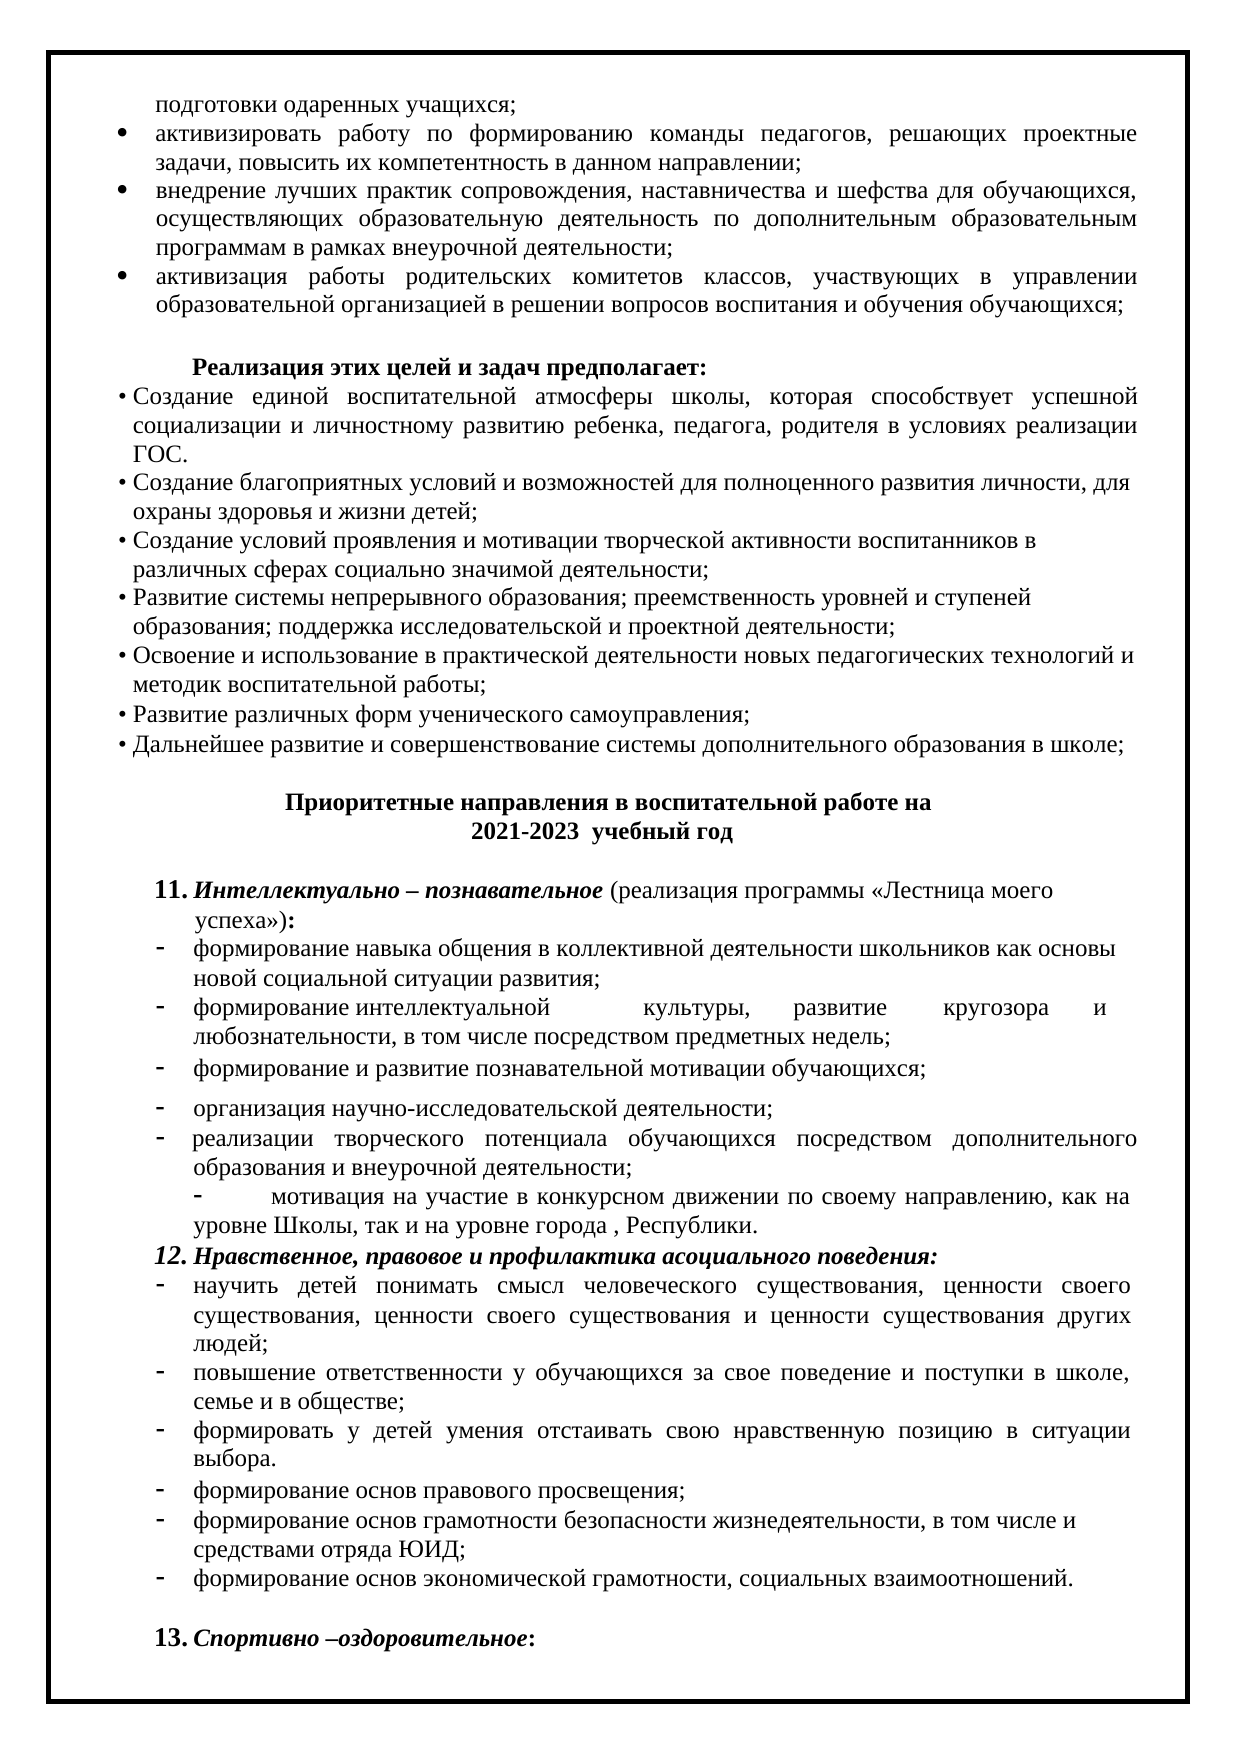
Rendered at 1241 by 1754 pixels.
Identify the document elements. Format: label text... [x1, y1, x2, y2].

list формирование основ правового просвещения; [155, 1472, 1161, 1505]
list Создание благоприятных условий и возможностей для полноценного развития личности, для охраны здоровья и жизни детей; [118, 467, 1139, 525]
list научить детей понимать смысл человеческого существования, ценности своего существования, ценности своего существования и ценности существования других людей; [156, 1270, 1132, 1357]
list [118, 89, 1138, 118]
list Создание единой воспитательной атмосферы школы, которая способствует успешной социализации и личностному развитию ребенка, педагога, родителя в условиях реализации ГОС. [118, 381, 1139, 467]
list повышение ответственности у обучающихся за свое поведение и поступки в школе, семье и в обществе; [156, 1357, 1131, 1415]
list организация научно-исследовательской деятельности; [155, 1090, 1161, 1123]
list формировать у детей умения отстаивать свою нравственную позицию в ситуации выбора. [156, 1415, 1132, 1472]
subtitle Приоритетные направления в воспитательной работе на 2021-2023 учебный год [285, 787, 976, 844]
list активизация работы родительских комитетов классов, участвующих в управлении образовательной организацией в решении вопросов воспитания и обучения обучающихся; [118, 261, 1138, 318]
list Освоение и использование в практической деятельности новых педагогических технологий и методик воспитательной работы; [118, 640, 1139, 697]
list формирование интеллектуальной культуры, развитие кругозора и любознательности, в том числе посредством предметных недель; [156, 992, 1108, 1049]
subtitle Спортивно –оздоровительное: [154, 1622, 1161, 1653]
list Развитие системы непрерывного образования; преемственность уровней и ступеней образования; поддержка исследовательской и проектной деятельности; [118, 582, 1139, 640]
list Создание условий проявления и мотивации творческой активности воспитанников в различных сферах социально значимой деятельности; [118, 525, 1138, 582]
list Интеллектуально – познавательное (реализация программы «Лестница моего успеха»): [154, 874, 1137, 933]
list реализации творческого потенциала обучающихся посредством дополнительного образования и внеурочной деятельности; [156, 1123, 1138, 1181]
subtitle Нравственное, правовое и профилактика асоциального поведения: [154, 1239, 1161, 1270]
list формирование основ грамотности безопасности жизнедеятельности, в том числе и средствами отряда ЮИД; [156, 1505, 1131, 1563]
list Развитие различных форм ученического самоуправления; [118, 697, 1161, 729]
subtitle Реализация этих целей и задач предполагает: [192, 351, 1161, 381]
list формирование навыка общения в коллективной деятельности школьников как основы новой социальной ситуации развития; [156, 933, 1131, 992]
list Дальнейшее развитие и совершенствование системы дополнительного образования в школе; [118, 729, 1139, 757]
list активизировать работу по формированию команды педагогов, решающих проектные задачи, повысить их компетентность в данном направлении; [118, 118, 1138, 176]
list внедрение лучших практик сопровождения, наставничества и шефства для обучающихся, осуществляющих образовательную деятельность по дополнительным образовательным программам в рамках внеурочной деятельности; [118, 176, 1138, 260]
list формирование основ экономической грамотности, социальных взаимоотношений. [156, 1563, 1132, 1592]
list формирование и развитие познавательной мотивации обучающихся; [155, 1049, 1161, 1083]
list мотивация на участие в конкурсном движении по своему направлению, как на уровне Школы, так и на уровне города , Республики. [193, 1181, 1131, 1239]
